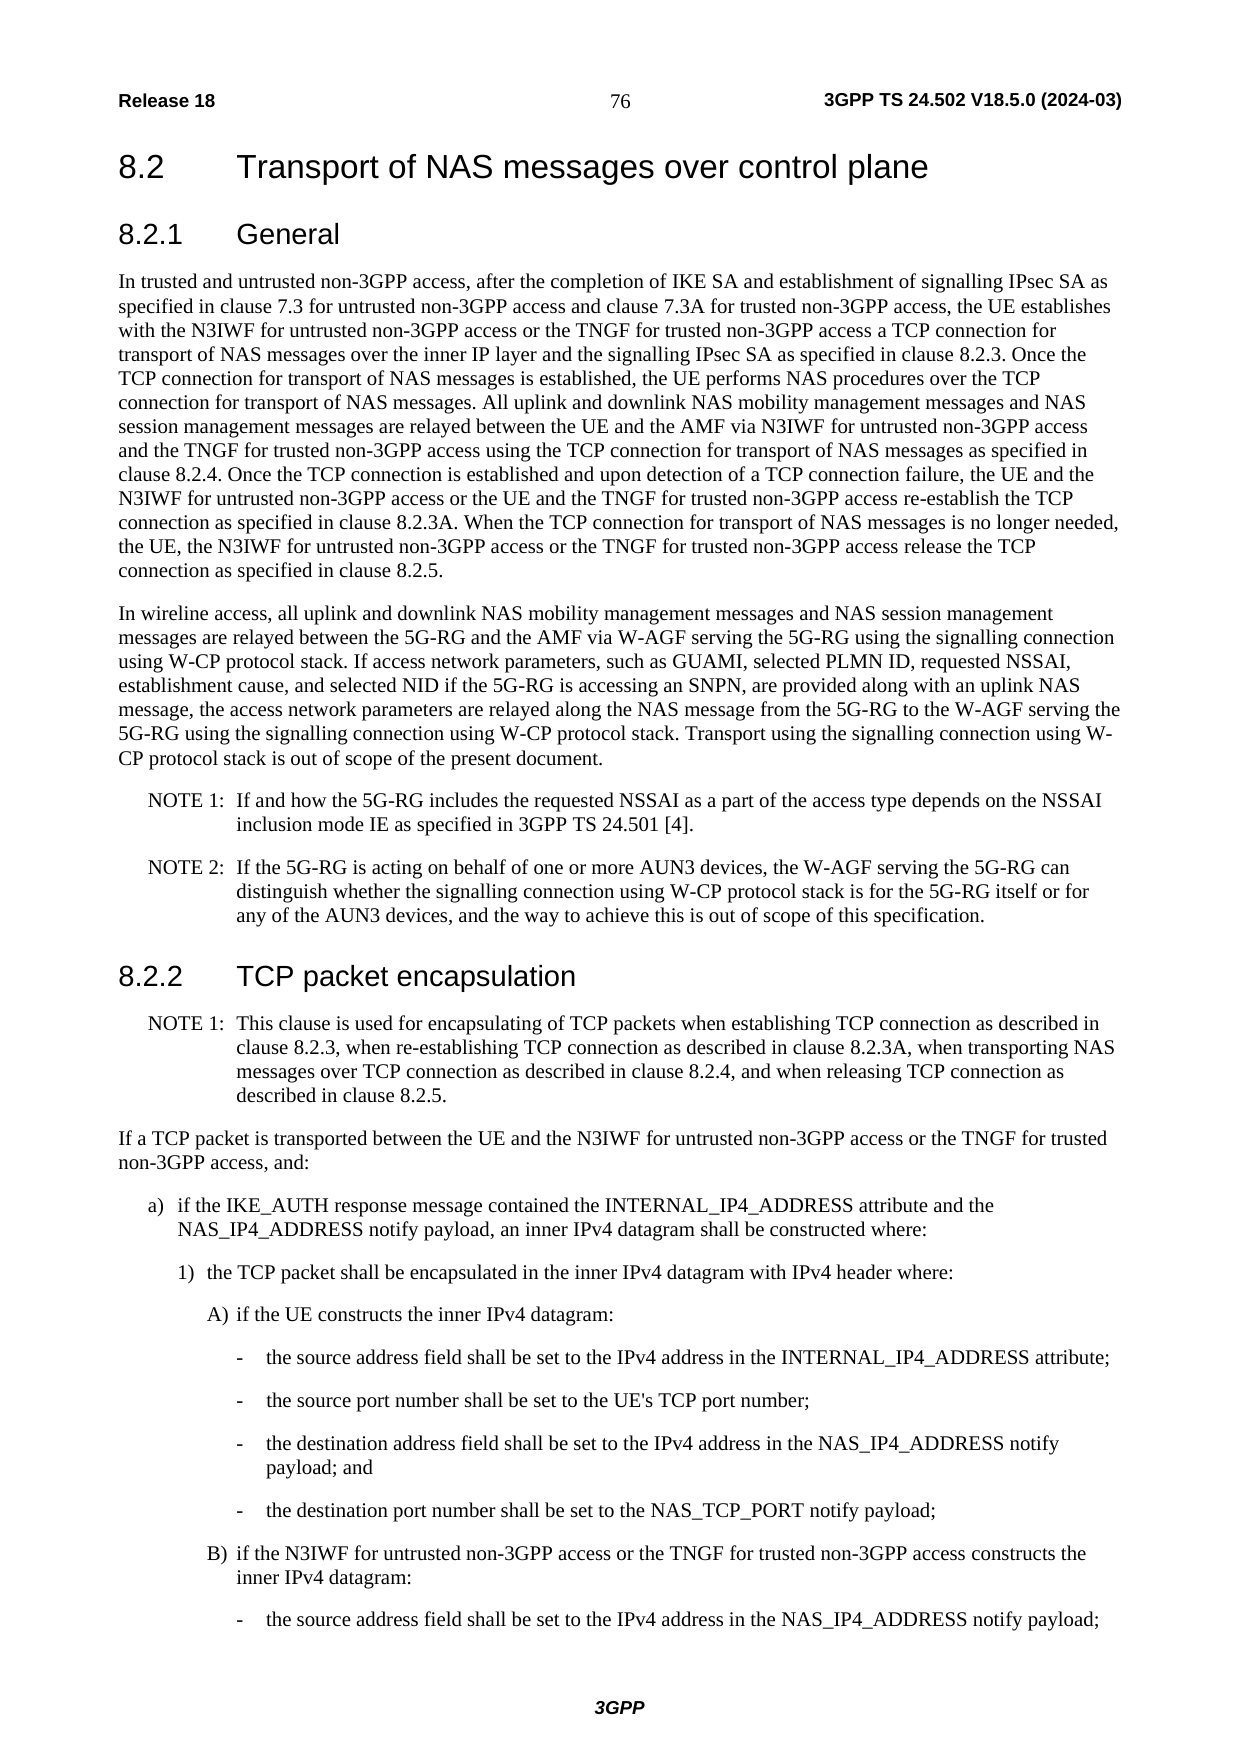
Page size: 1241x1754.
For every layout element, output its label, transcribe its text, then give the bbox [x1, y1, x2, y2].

text If a TCP packet is transported between the UE and the N3IWF for untrusted non-3GPP access or the TNGF for trusted non-3GPP access, and: [118, 1126, 1122, 1174]
text - the destination address field shall be set to the IPv4 address in the NAS_IP4_ADDRESS notify payload; and [236, 1431, 1122, 1479]
text 1) the TCP packet shall be encapsulated in the inner IPv4 datagram with IPv4 header where: [177, 1259, 1122, 1284]
text In wireline access, all uplink and downlink NAS mobility management messages and NAS session management messages are relayed between the 5G-RG and the AMF via W-AGF serving the 5G-RG using the signalling connection using W-CP protocol stack. If access network parameters, such as GUAMI, selected PLMN ID, requested NSSAI, establishment cause, and selected NID if the 5G-RG is accessing an SNPN, are provided along with an uplink NAS message, the access network parameters are relayed along the NAS message from the 5G-RG to the W-AGF serving the 5G-RG using the signalling connection using W-CP protocol stack. Transport using the signalling connection using W-CP protocol stack is out of scope of the present document. [118, 601, 1122, 769]
text NOTE 1: This clause is used for encapsulating of TCP packets when establishing TCP connection as described in clause 8.2.3, when re-establishing TCP connection as described in clause 8.2.3A, when transporting NAS messages over TCP connection as described in clause 8.2.4, and when releasing TCP connection as described in clause 8.2.5. [148, 1011, 1122, 1107]
text - the source address field shall be set to the IPv4 address in the INTERNAL_IP4_ADDRESS attribute; [236, 1345, 1122, 1369]
text NOTE 2: If the 5G-RG is acting on behalf of one or more AUN3 devices, the W-AGF serving the 5G-RG can distinguish whether the signalling connection using W-CP protocol stack is for the 5G-RG itself or for any of the AUN3 devices, and the way to achieve this is out of scope of this specification. [148, 855, 1122, 927]
text - the source address field shall be set to the IPv4 address in the NAS_IP4_ADDRESS notify payload; [236, 1607, 1122, 1631]
text In trusted and untrusted non-3GPP access, after the completion of IKE SA and establishment of signalling IPsec SA as specified in clause 7.3 for untrusted non-3GPP access and clause 7.3A for trusted non-3GPP access, the UE establishes with the N3IWF for untrusted non-3GPP access or the TNGF for trusted non-3GPP access a TCP connection for transport of NAS messages over the inner IP layer and the signalling IPsec SA as specified in clause 8.2.3. Once the TCP connection for transport of NAS messages is established, the UE performs NAS procedures over the TCP connection for transport of NAS messages. All uplink and downlink NAS mobility management messages and NAS session management messages are relayed between the UE and the AMF via N3IWF for untrusted non-3GPP access and the TNGF for trusted non-3GPP access using the TCP connection for transport of NAS messages as specified in clause 8.2.4. Once the TCP connection is established and upon detection of a TCP connection failure, the UE and the N3IWF for untrusted non-3GPP access or the UE and the TNGF for trusted non-3GPP access re-establish the TCP connection as specified in clause 8.2.3A. When the TCP connection for transport of NAS messages is no longer needed, the UE, the N3IWF for untrusted non-3GPP access or the TNGF for trusted non-3GPP access release the TCP connection as specified in clause 8.2.5. [118, 269, 1122, 582]
subtitle 8.2 Transport of NAS messages over control plane [118, 147, 1122, 186]
subtitle 8.2.2 TCP packet encapsulation [118, 958, 1122, 992]
text A) if the UE constructs the inner IPv4 datagram: [207, 1302, 1122, 1326]
subtitle 8.2.1 General [118, 217, 1122, 251]
text - the destination port number shall be set to the NAS_TCP_PORT notify payload; [236, 1498, 1122, 1522]
text - the source port number shall be set to the UE's TCP port number; [236, 1388, 1122, 1412]
text a) if the IKE_AUTH response message contained the INTERNAL_IP4_ADDRESS attribute and the NAS_IP4_ADDRESS notify payload, an inner IPv4 datagram shall be constructed where: [148, 1193, 1122, 1241]
text NOTE 1: If and how the 5G-RG includes the requested NSSAI as a part of the access type depends on the NSSAI inclusion mode IE as specified in 3GPP TS 24.501 [4]. [148, 788, 1122, 836]
text B) if the N3IWF for untrusted non-3GPP access or the TNGF for trusted non-3GPP access constructs the inner IPv4 datagram: [207, 1541, 1122, 1589]
